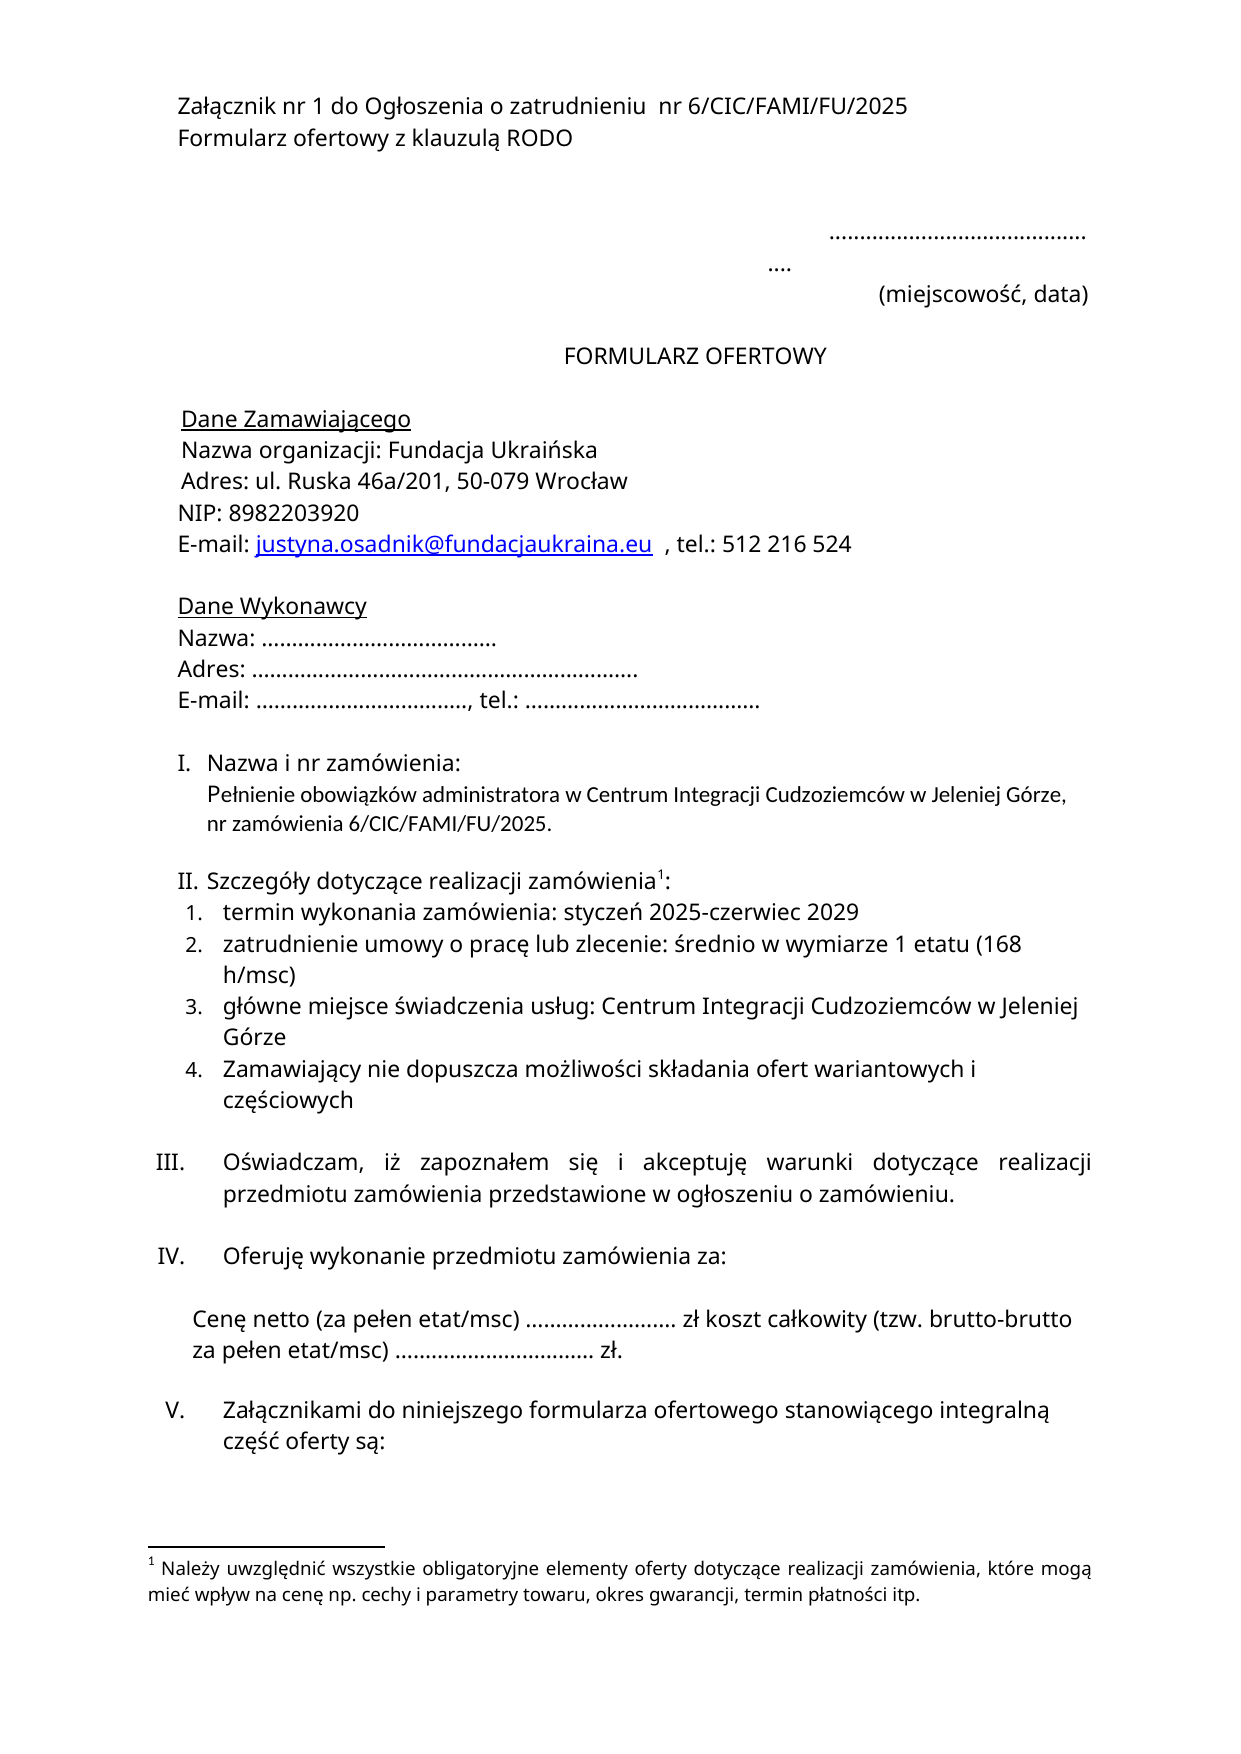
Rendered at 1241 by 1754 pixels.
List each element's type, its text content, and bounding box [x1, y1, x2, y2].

text Adres: ………………………………………………………. [177, 653, 1093, 684]
text Adres: ul. Ruska 46a/201, 50-079 Wrocław [181, 465, 1093, 497]
text E-mail: …………………………….., tel.: ………………………………… [177, 684, 1093, 715]
text FORMULARZ OFERTOWY [223, 340, 1093, 372]
text (miejscowość, data) [223, 278, 1093, 340]
list Zamawiający nie dopuszcza możliwości składania ofert wariantowych i częściowych [185, 1053, 1093, 1115]
text E-mail: justyna.osadnik@fundacjaukraina.eu , tel.: 512 216 524 [177, 528, 1093, 559]
text Nazwa organizacji: Fundacja Ukraińska [181, 434, 1093, 465]
text Nazwa: ………………………………… [177, 622, 1093, 653]
text Dane Zamawiającego [181, 403, 1093, 434]
list Szczegóły dotyczące realizacji zamówienia: [177, 865, 1093, 896]
list zatrudnienie umowy o pracę lub zlecenie: średnio w wymiarze 1 etatu (168 h/msc) [185, 928, 1093, 990]
text .............................................. [767, 215, 1093, 278]
list Oświadczam, iż zapoznałem się i akceptuję warunki dotyczące realizacji przedmiotu zamówienia przedstawione w ogłoszeniu o zamówieniu. [185, 1146, 1093, 1209]
text NIP: 8982203920 [177, 497, 1093, 528]
list Oferuję wykonanie przedmiotu zamówienia za: [185, 1240, 1093, 1271]
list termin wykonania zamówienia: styczeń 2025-czerwiec 2029 [185, 896, 1093, 928]
list Załącznikami do niniejszego formularza ofertowego stanowiącego integralną część oferty są: [185, 1393, 1093, 1456]
text Załącznik nr 1 do Ogłoszenia o zatrudnieniu nr 6/CIC/FAMI/FU/2025 Formularz ofertowy z klauzulą RODO [177, 90, 1093, 153]
text Dane Wykonawcy [177, 590, 1093, 622]
list główne miejsce świadczenia usług: Centrum Integracji Cudzoziemców w Jeleniej Górze [185, 990, 1093, 1053]
list Nazwa i nr zamówienia: Pełnienie obowiązków administratora w Centrum Integracji Cudzoziemców w Jeleniej Górze, nr zamówienia 6/CIC/FAMI/FU/2025. [177, 747, 1093, 865]
text Cenę netto (za pełen etat/msc) ……………………. zł koszt całkowity (tzw. brutto-brutto za pełen etat/msc) …………………………… zł. [192, 1303, 1093, 1365]
